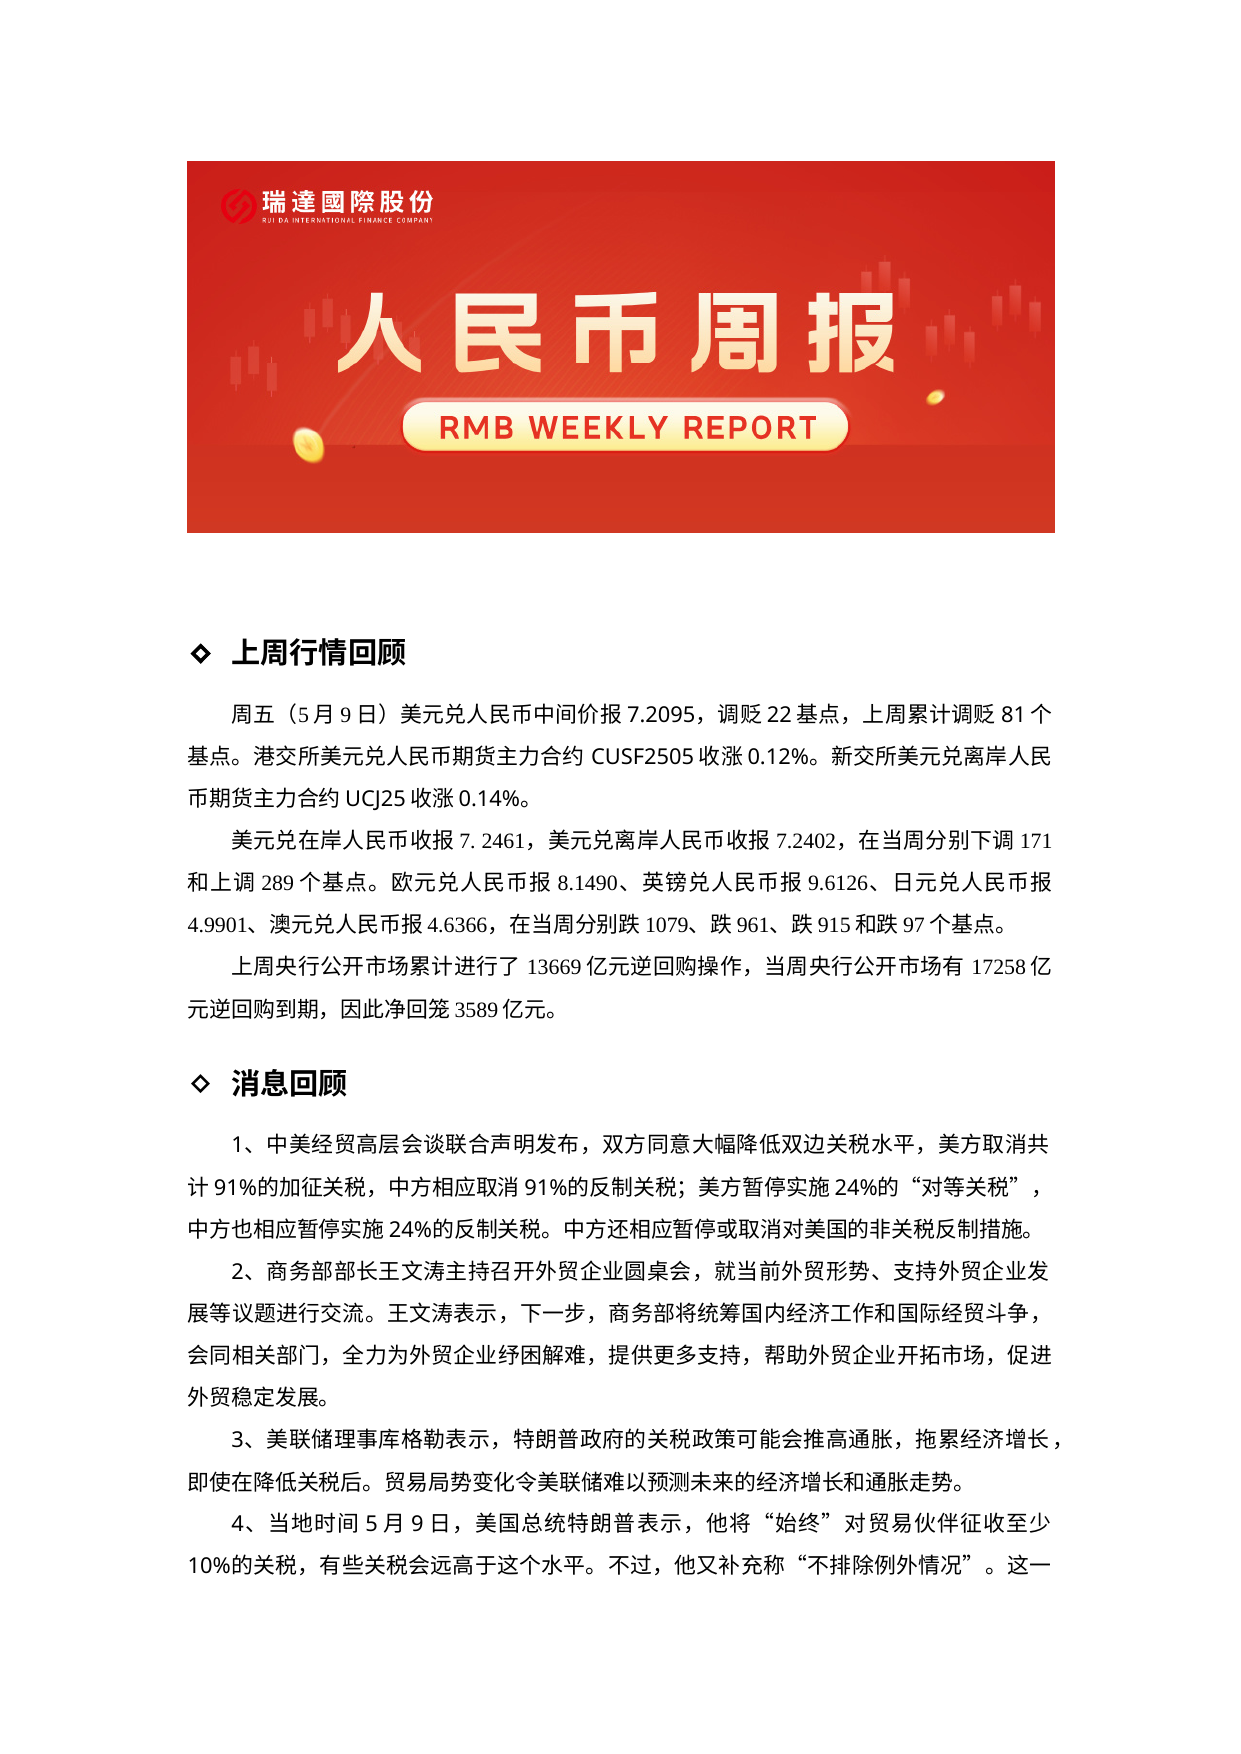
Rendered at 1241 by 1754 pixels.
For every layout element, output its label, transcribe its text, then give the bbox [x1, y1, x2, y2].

text 2、商务部部长王文涛主持召开外贸企业圆桌会，就当前外贸形势、支持外贸企业发展等议题进行交流。王文涛表示，下一步，商务部将统筹国内经济工作和国际经贸斗争，会同相关部门，全力为外贸企业纾困解难，提供更多支持，帮助外贸企业开拓市场，促进外贸稳定发展。 [187, 1253, 1053, 1412]
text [187, 1506, 1053, 1581]
text 1、中美经贸高层会谈联合声明发布，双方同意大幅降低双边关税水平，美方取消共计91%的加征关税，中方相应取消91%的反制关税；美方暂停实施24%的“对等关税”，中方也相应暂停实施24%的反制关税。中方还相应暂停或取消对美国的非关税反制措施。 [187, 1127, 1053, 1244]
text 美元兑在岸人民币收报7. 2461，美元兑离岸人民币收报7.2402，在当周分别下调171和上调289个基点。欧元兑人民币报8.1490、英镑兑人民币报9.6126、日元兑人民币报4.9901、澳元兑人民币报4.6366，在当周分别跌1079、跌961、跌915和跌97个基点。 [187, 823, 1053, 939]
text 周五（5月9日）美元兑人民币中间价报7.2095，调贬22基点，上周累计调贬81个基点。港交所美元兑人民币期货主力合约CUSF2505收涨0.12%。新交所美元兑离岸人民币期货主力合约UCJ25收涨0.14%。 [187, 696, 1053, 813]
picture [187, 161, 1055, 533]
list 上周行情回顾 [187, 619, 1053, 684]
text 3、美联储理事库格勒表示，特朗普政府的关税政策可能会推高通胀，拖累经济增长，即使在降低关税后。贸易局势变化令美联储难以预测未来的经济增长和通胀走势。 [187, 1422, 1053, 1497]
list 消息回顾 [187, 1049, 1053, 1114]
text 上周央行公开市场累计进行了13669亿元逆回购操作，当周央行公开市场有17258亿元逆回购到期，因此净回笼3589亿元。 [187, 949, 1053, 1024]
